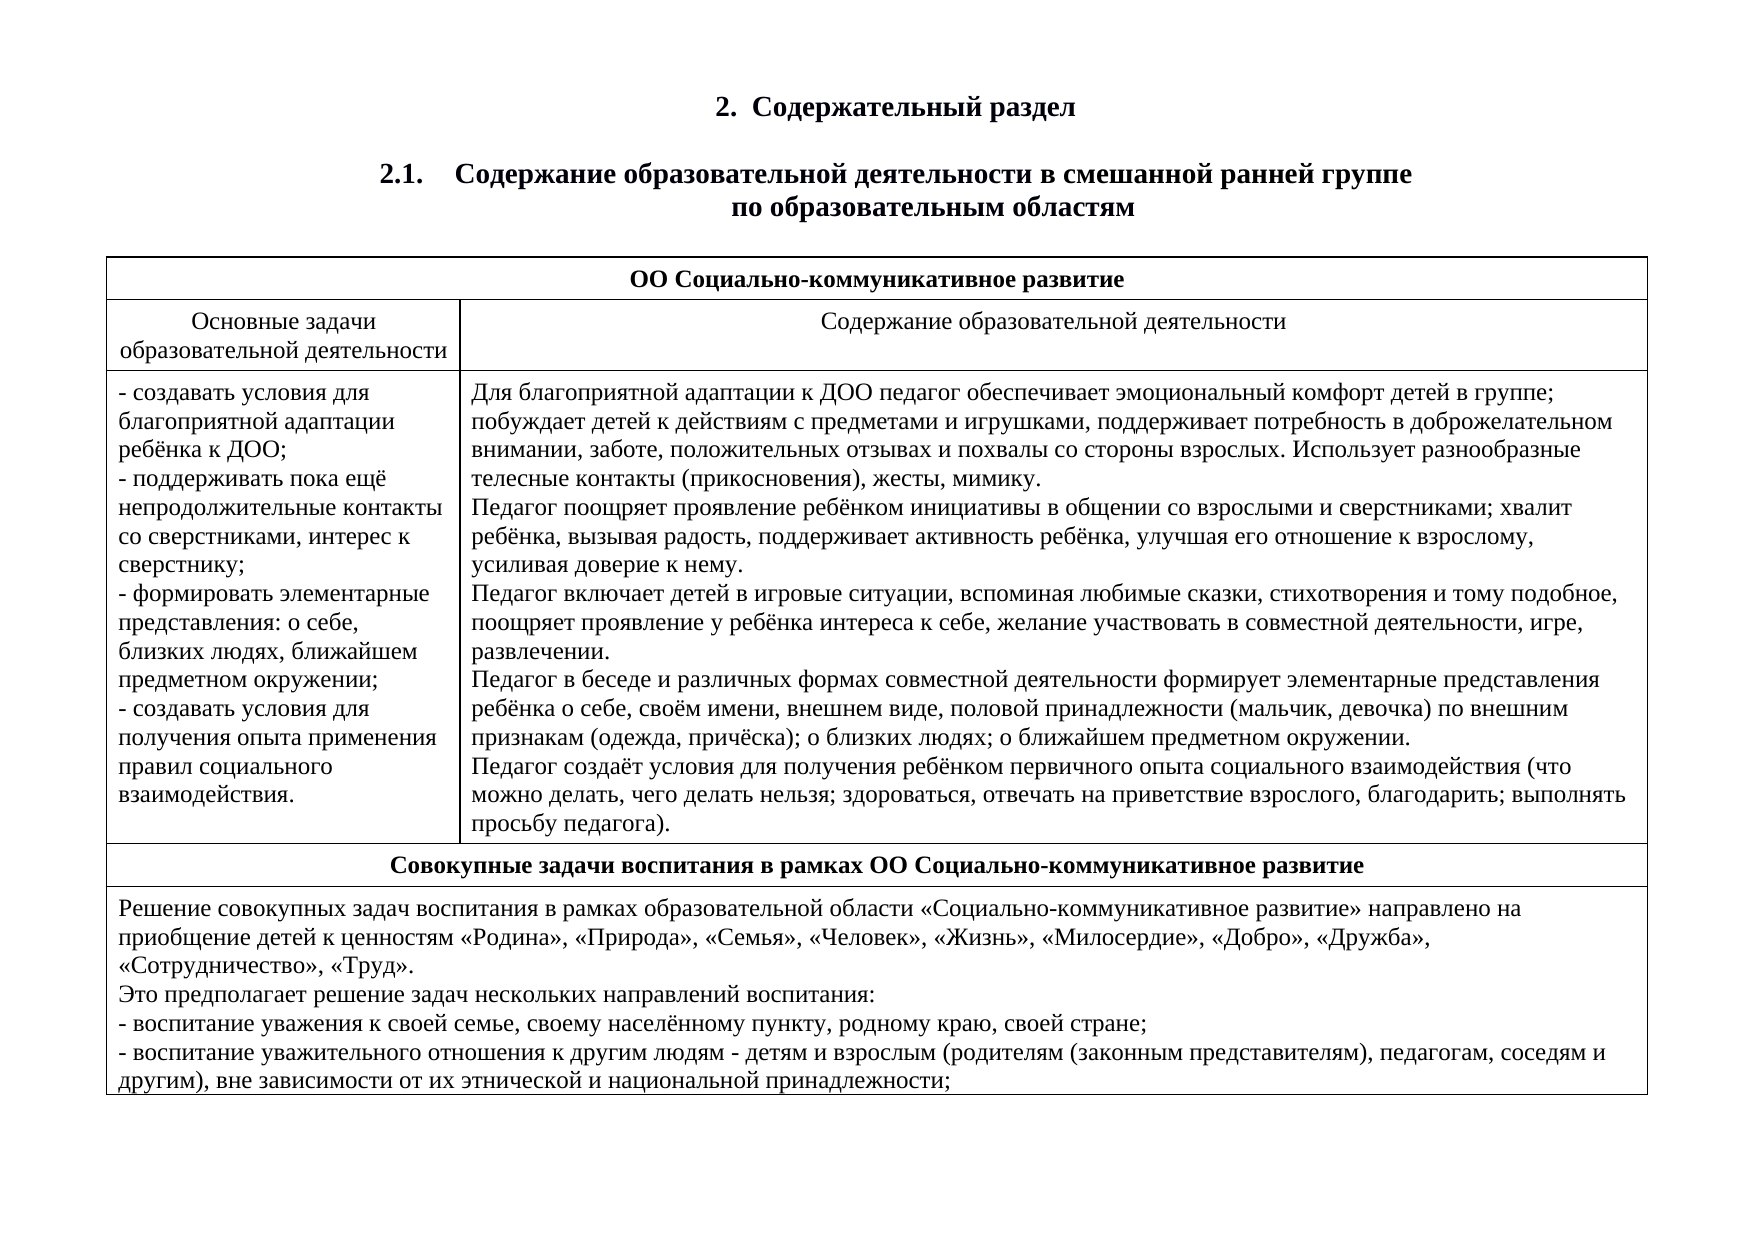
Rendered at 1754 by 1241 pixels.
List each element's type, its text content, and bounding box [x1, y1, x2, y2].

table_header ОО Социально-коммуникативное развитие [107, 258, 1647, 299]
list по образовательным областям [231, 189, 1636, 223]
table_cell Содержание образовательной деятельности [461, 300, 1647, 370]
list Содержание образовательной деятельности в смешанной ранней группе [156, 156, 1636, 189]
table_cell Совокупные задачи воспитания в рамках ОО Социально-коммуникативное развитие [107, 844, 1647, 886]
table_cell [107, 887, 1647, 1094]
list Содержательный раздел [156, 89, 1636, 122]
table_cell - создавать условия для благоприятной адаптации ребёнка к ДОО; - поддерживать пока ещё непродолжительные контакты со сверстниками, интерес к сверстнику; - формировать элементарные представления: о себе, близких людях, ближайшем предметном окружении; - создавать условия для получения опыта применения правил социального взаимодействия. [107, 371, 459, 843]
table_cell Основные задачи образовательной деятельности [107, 300, 459, 370]
table_cell Для благоприятной адаптации к ДОО педагог обеспечивает эмоциональный комфорт детей в группе; побуждает детей к действиям с предметами и игрушками, поддерживает потребность в доброжелательном внимании, заботе, положительных отзывах и похвалы со стороны взрослых. Использует разнообразные телесные контакты (прикосновения), жесты, мимику. Педагог поощряет проявление ребёнком инициативы в общении со взрослыми и сверстниками; хвалит ребёнка, вызывая радость, поддерживает активность ребёнка, улучшая его отношение к взрослому, усиливая доверие к нему. Педагог включает детей в игровые ситуации, вспоминая любимые сказки, стихотворения и тому подобное, поощряет проявление у ребёнка интереса к себе, желание участвовать в совместной деятельности, игре, развлечении. Педагог в беседе и различных формах совместной деятельности формирует элементарные представления ребёнка о себе, своём имени, внешнем виде, половой принадлежности (мальчик, девочка) по внешним признакам (одежда, причёска); о близких людях; о ближайшем предметном окружении. Педагог создаёт условия для получения ребёнком первичного опыта социального взаимодействия (что можно делать, чего делать нельзя; здороваться, отвечать на приветствие взрослого, благодарить; выполнять просьбу педагога). [461, 371, 1647, 843]
